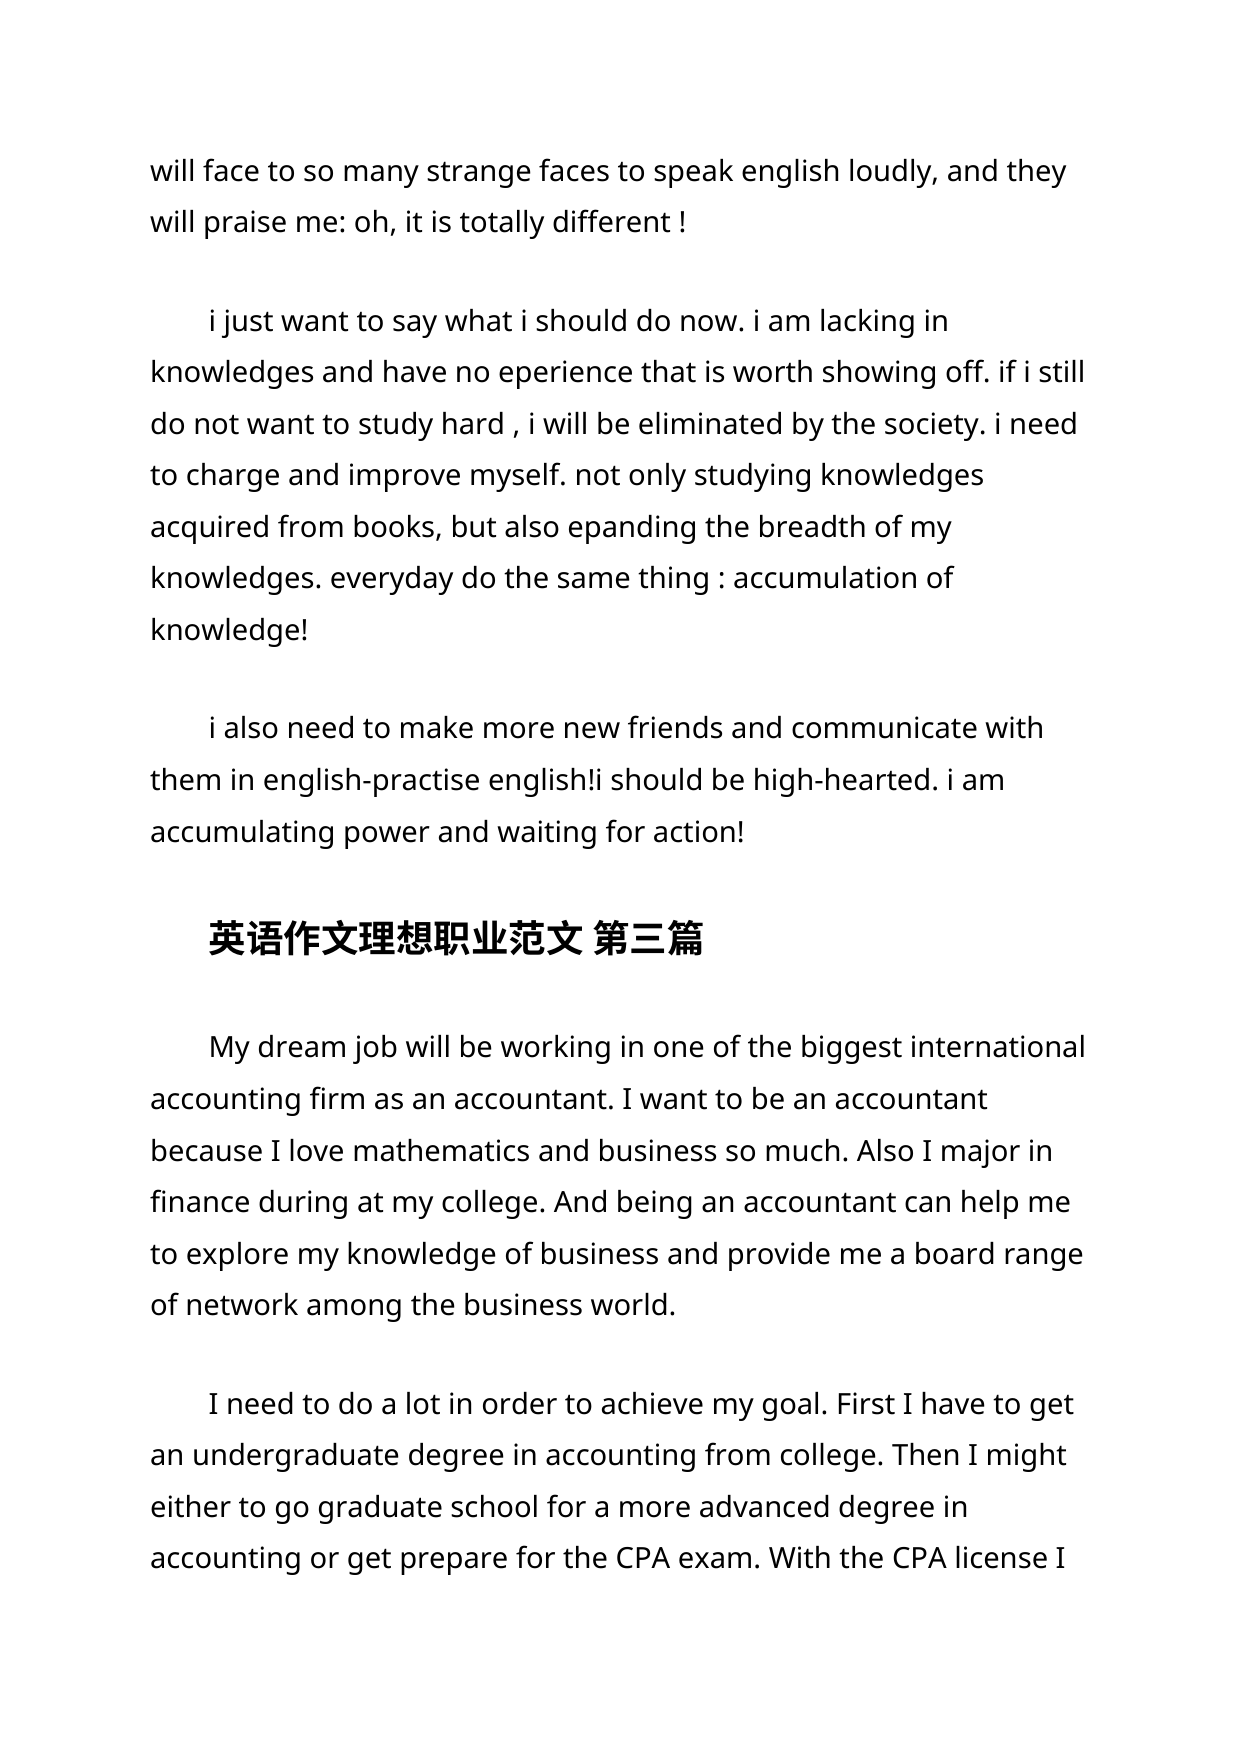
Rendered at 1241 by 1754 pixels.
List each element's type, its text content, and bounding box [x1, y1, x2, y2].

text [150, 1383, 1090, 1577]
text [150, 150, 1090, 241]
text My dream job will be working in one of the biggest international accounting firm as an accountant. I want to be an accountant because I love mathematics and business so much. Also I major in finance during at my college. And being an accountant can help me to explore my knowledge of business and provide me a board range of network among the business world. [150, 1027, 1090, 1324]
text i just want to say what i should do now. i am lacking in knowledges and have no eperience that is worth showing off. if i still do not want to study hard , i will be eliminated by the society. i need to charge and improve myself. not only studying knowledges acquired from books, but also epanding the breadth of my knowledges. everyday do the same thing : accumulation of knowledge! [150, 300, 1090, 649]
text 英语作文理想职业范文 第三篇 [150, 909, 1090, 964]
text i also need to make more new friends and communicate with them in english-practise english!i should be high-hearted. i am accumulating power and waiting for action! [150, 708, 1090, 851]
